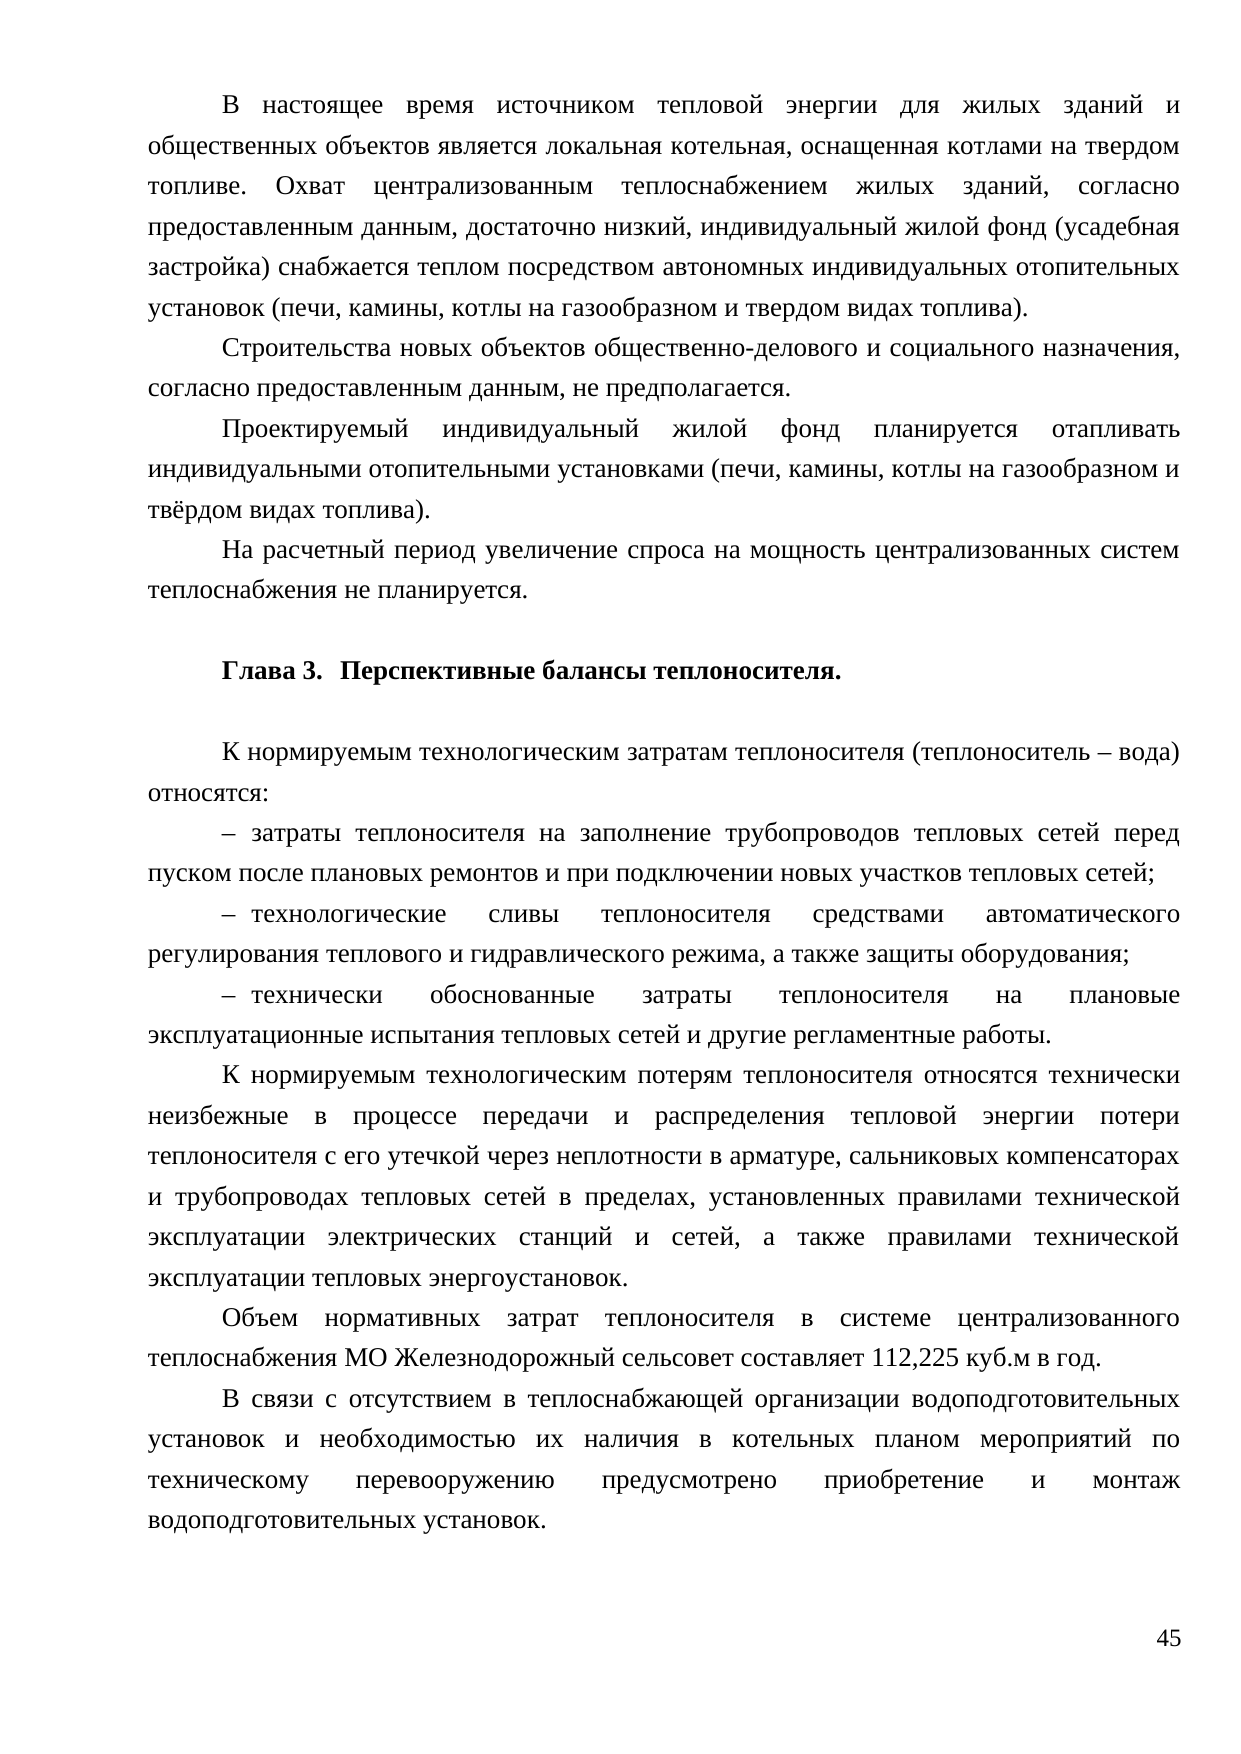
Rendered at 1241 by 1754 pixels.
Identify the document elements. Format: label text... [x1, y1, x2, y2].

text К нормируемым технологическим потерям теплоносителя относятся технически неизбежные в процессе передачи и распределения тепловой энергии потери теплоносителя с его утечкой через неплотности в арматуре, сальниковых компенсаторах и трубопроводах тепловых сетей в пределах, установленных правилами технической эксплуатации электрических станций и сетей, а также правилами технической эксплуатации тепловых энергоустановок. [148, 1059, 1181, 1292]
text – затраты теплоносителя на заполнение трубопроводов тепловых сетей перед пуском после плановых ремонтов и при подключении новых участков тепловых сетей; [148, 816, 1181, 888]
text Глава 3. Перспективные балансы теплоносителя. [148, 654, 1181, 686]
text – технически обоснованные затраты теплоносителя на плановые эксплуатационные испытания тепловых сетей и другие регламентные работы. [148, 978, 1181, 1049]
text В настоящее время источником тепловой энергии для жилых зданий и общественных объектов является локальная котельная, оснащенная котлами на твердом топливе. Охват централизованным теплоснабжением жилых зданий, согласно предоставленным данным, достаточно низкий, индивидуальный жилой фонд (усадебная застройка) снабжается теплом посредством автономных индивидуальных отопительных установок (печи, камины, котлы на газообразном и твердом видах топлива). [148, 89, 1181, 322]
text – технологические сливы теплоносителя средствами автоматического регулирования теплового и гидравлического режима, а также защиты оборудования; [148, 897, 1181, 968]
text В связи с отсутствием в теплоснабжающей организации водоподготовительных установок и необходимостью их наличия в котельных планом мероприятий по техническому перевооружению предусмотрено приобретение и монтаж водоподготовительных установок. [148, 1382, 1181, 1534]
text Проектируемый индивидуальный жилой фонд планируется отапливать индивидуальными отопительными установками (печи, камины, котлы на газообразном и твёрдом видах топлива). [148, 412, 1181, 524]
text Объем нормативных затрат теплоносителя в системе централизованного теплоснабжения МО Железнодорожный сельсовет составляет 112,225 куб.м в год. [148, 1301, 1181, 1373]
text На расчетный период увеличение спроса на мощность централизованных систем теплоснабжения не планируется. [148, 533, 1181, 605]
text Строительства новых объектов общественно-делового и социального назначения, согласно предоставленным данным, не предполагается. [148, 331, 1181, 403]
text К нормируемым технологическим затратам теплоносителя (теплоноситель – вода) относятся: [148, 735, 1181, 807]
